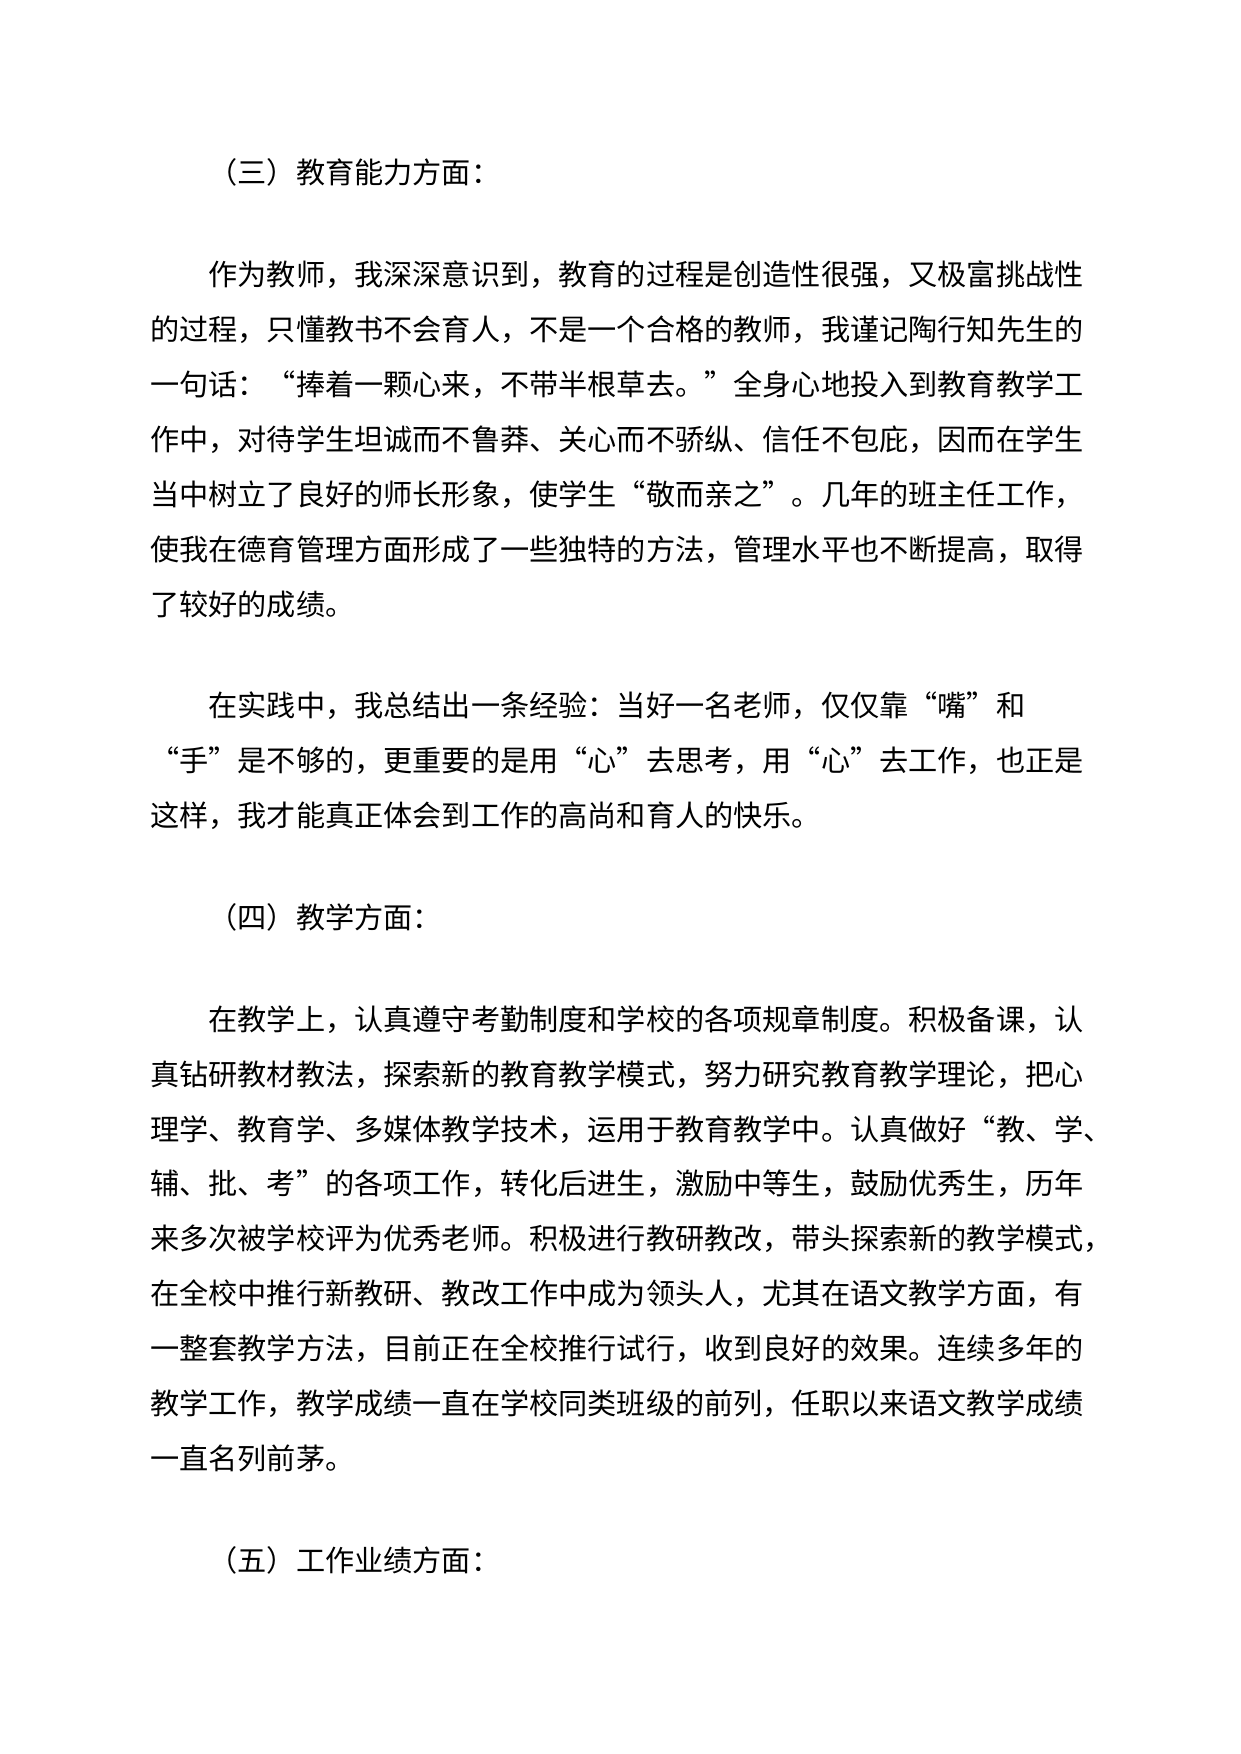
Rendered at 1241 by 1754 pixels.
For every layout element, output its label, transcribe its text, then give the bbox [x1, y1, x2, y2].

text （五）工作业绩方面： [150, 1537, 1090, 1579]
text 作为教师，我深深意识到，教育的过程是创造性很强，又极富挑战性的过程，只懂教书不会育人，不是一个合格的教师，我谨记陶行知先生的一句话：“捧着一颗心来，不带半根草去。”全身心地投入到教育教学工作中，对待学生坦诚而不鲁莽、关心而不骄纵、信任不包庇，因而在学生当中树立了良好的师长形象，使学生“敬而亲之”。几年的班主任工作，使我在德育管理方面形成了一些独特的方法，管理水平也不断提高，取得了较好的成绩。 [150, 252, 1090, 623]
text （四）教学方面： [150, 894, 1090, 937]
text 在教学上，认真遵守考勤制度和学校的各项规章制度。积极备课，认真钻研教材教法，探索新的教育教学模式，努力研究教育教学理论，把心理学、教育学、多媒体教学技术，运用于教育教学中。认真做好“教、学、辅、批、考”的各项工作，转化后进生，激励中等生，鼓励优秀生，历年来多次被学校评为优秀老师。积极进行教研教改，带头探索新的教学模式，在全校中推行新教研、教改工作中成为领头人，尤其在语文教学方面，有一整套教学方法，目前正在全校推行试行，收到良好的效果。连续多年的教学工作，教学成绩一直在学校同类班级的前列，任职以来语文教学成绩一直名列前茅。 [150, 996, 1090, 1478]
text 在实践中，我总结出一条经验：当好一名老师，仅仅靠“嘴”和“手”是不够的，更重要的是用“心”去思考，用“心”去工作，也正是这样，我才能真正体会到工作的高尚和育人的快乐。 [150, 683, 1090, 835]
text （三）教育能力方面： [150, 150, 1090, 192]
